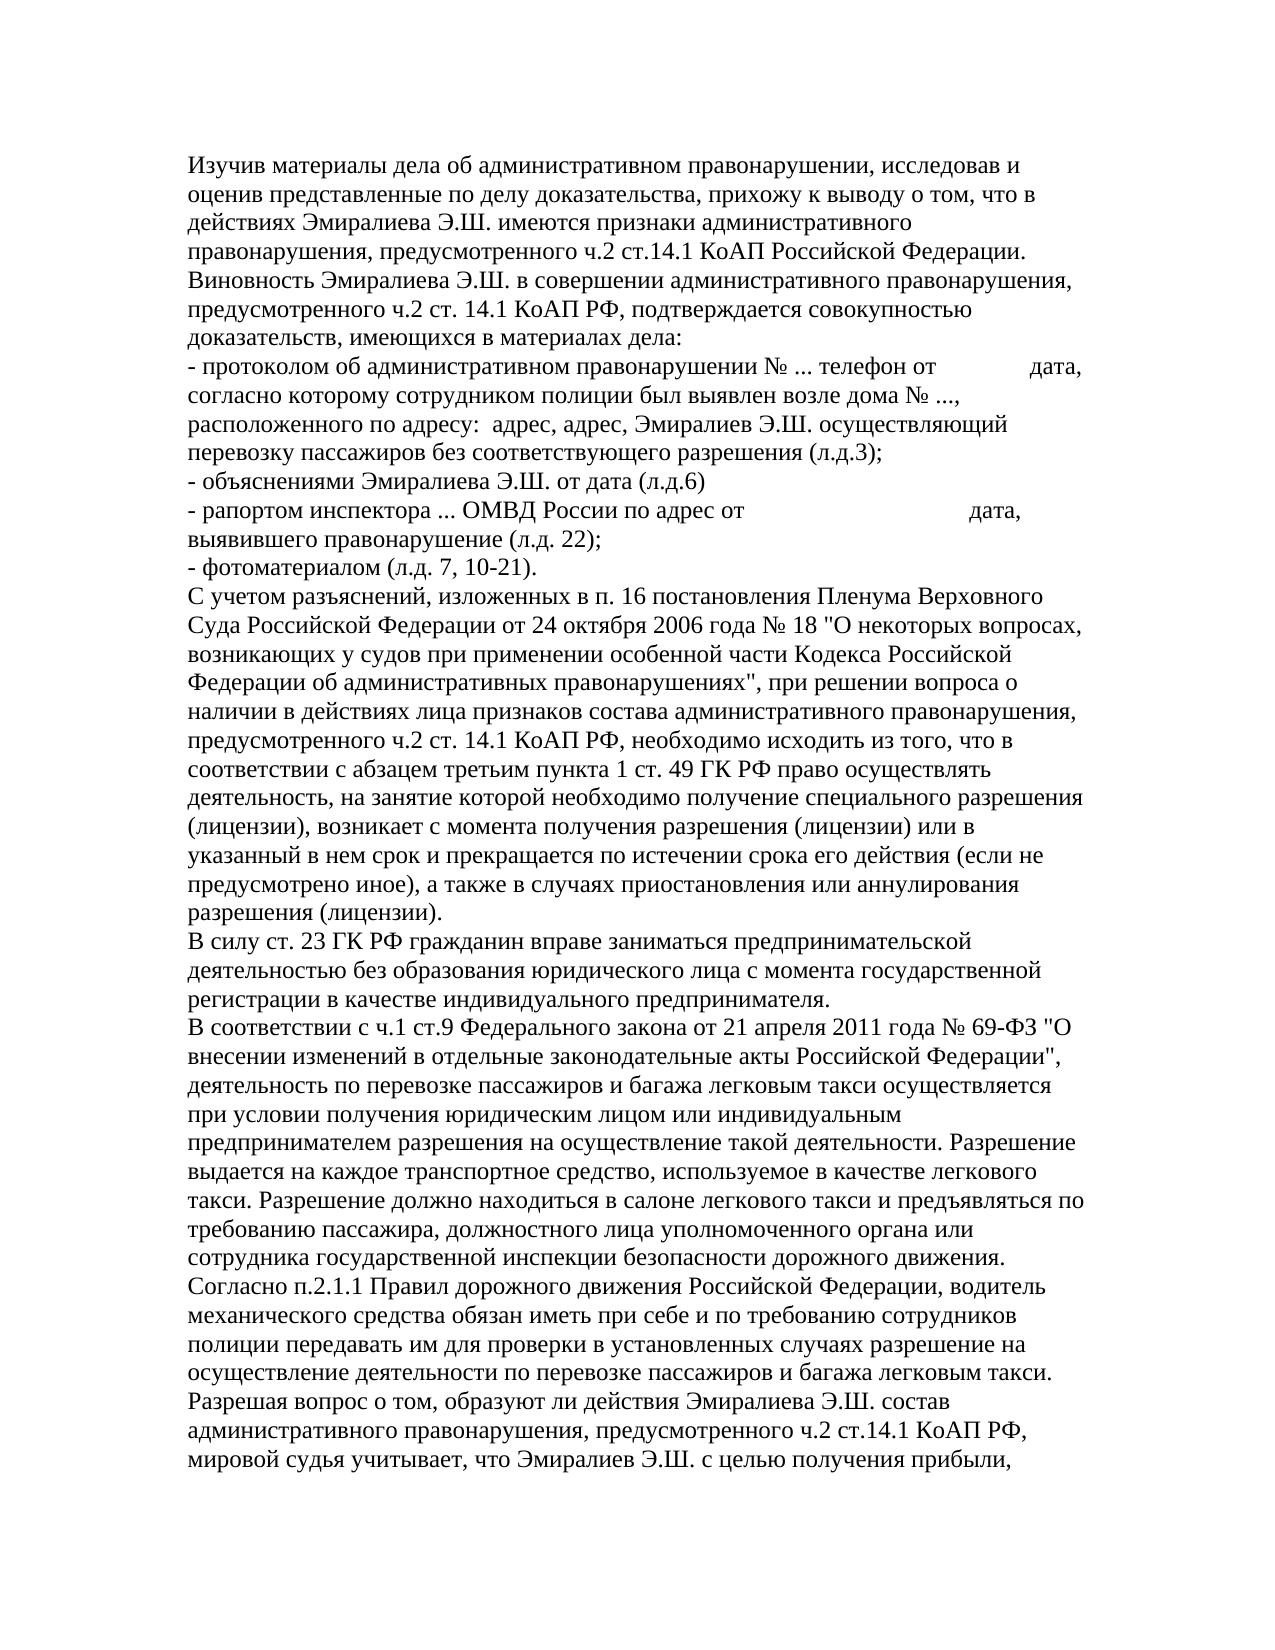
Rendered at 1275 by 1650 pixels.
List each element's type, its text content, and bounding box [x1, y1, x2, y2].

text Виновность Эмиралиева Э.Ш. в совершении административного правонарушения, предусмотренного ч.2 ст. 14.1 КоАП РФ, подтверждается совокупностью доказательств, имеющихся в материалах дела: [187, 265, 1087, 351]
text - фотоматериалом (л.д. 7, 10-21). [187, 552, 1087, 581]
text - объяснениями Эмиралиева Э.Ш. от дата (л.д.6) [187, 466, 1087, 495]
text С учетом разъяснений, изложенных в п. 16 постановления Пленума Верховного Суда Российской Федерации от 24 октября 2006 года № 18 "О некоторых вопросах, возникающих у судов при применении особенной части Кодекса Российской Федерации об административных правонарушениях", при решении вопроса о наличии в действиях лица признаков состава административного правонарушения, предусмотренного ч.2 ст. 14.1 КоАП РФ, необходимо исходить из того, что в соответствии с абзацем третьим пункта 1 ст. 49 ГК РФ право осуществлять деятельность, на занятие которой необходимо получение специального разрешения (лицензии), возникает с момента получения разрешения (лицензии) или в указанный в нем срок и прекращается по истечении срока его действия (если не предусмотрено иное), а также в случаях приостановления или аннулирования разрешения (лицензии). [187, 581, 1087, 926]
text Согласно п.2.1.1 Правил дорожного движения Российской Федерации, водитель механического средства обязан иметь при себе и по требованию сотрудников полиции передавать им для проверки в установленных случаях разрешение на осуществление деятельности по перевозке пассажиров и багажа легковым такси. [187, 1271, 1087, 1386]
text В соответствии с ч.1 ст.9 Федерального закона от 21 апреля 2011 года № 69-ФЗ "О внесении изменений в отдельные законодательные акты Российской Федерации", деятельность по перевозке пассажиров и багажа легковым такси осуществляется при условии получения юридическим лицом или индивидуальным предпринимателем разрешения на осуществление такой деятельности. Разрешение выдается на каждое транспортное средство, используемое в качестве легкового такси. Разрешение должно находиться в салоне легкового такси и предъявляться по требованию пассажира, должностного лица уполномоченного органа или сотрудника государственной инспекции безопасности дорожного движения. [187, 1012, 1087, 1271]
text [187, 1386, 1087, 1472]
text - протоколом об административном правонарушении № ... телефон от дата, согласно которому сотрудником полиции был выявлен возле дома № ..., расположенного по адресу: адрес, адрес, Эмиралиев Э.Ш. осуществляющий перевозку пассажиров без соответствующего разрешения (л.д.3); [187, 351, 1087, 466]
text - рапортом инспектора ... ОМВД России по адрес от дата, выявившего правонарушение (л.д. 22); [187, 495, 1087, 552]
text Изучив материалы дела об административном правонарушении, исследовав и оценив представленные по делу доказательства, прихожу к выводу о том, что в действиях Эмиралиева Э.Ш. имеются признаки административного правонарушения, предусмотренного ч.2 ст.14.1 КоАП Российской Федерации. [187, 150, 1087, 265]
text В силу ст. 23 ГК РФ гражданин вправе заниматься предпринимательской деятельностью без образования юридического лица с момента государственной регистрации в качестве индивидуального предпринимателя. [187, 926, 1087, 1012]
